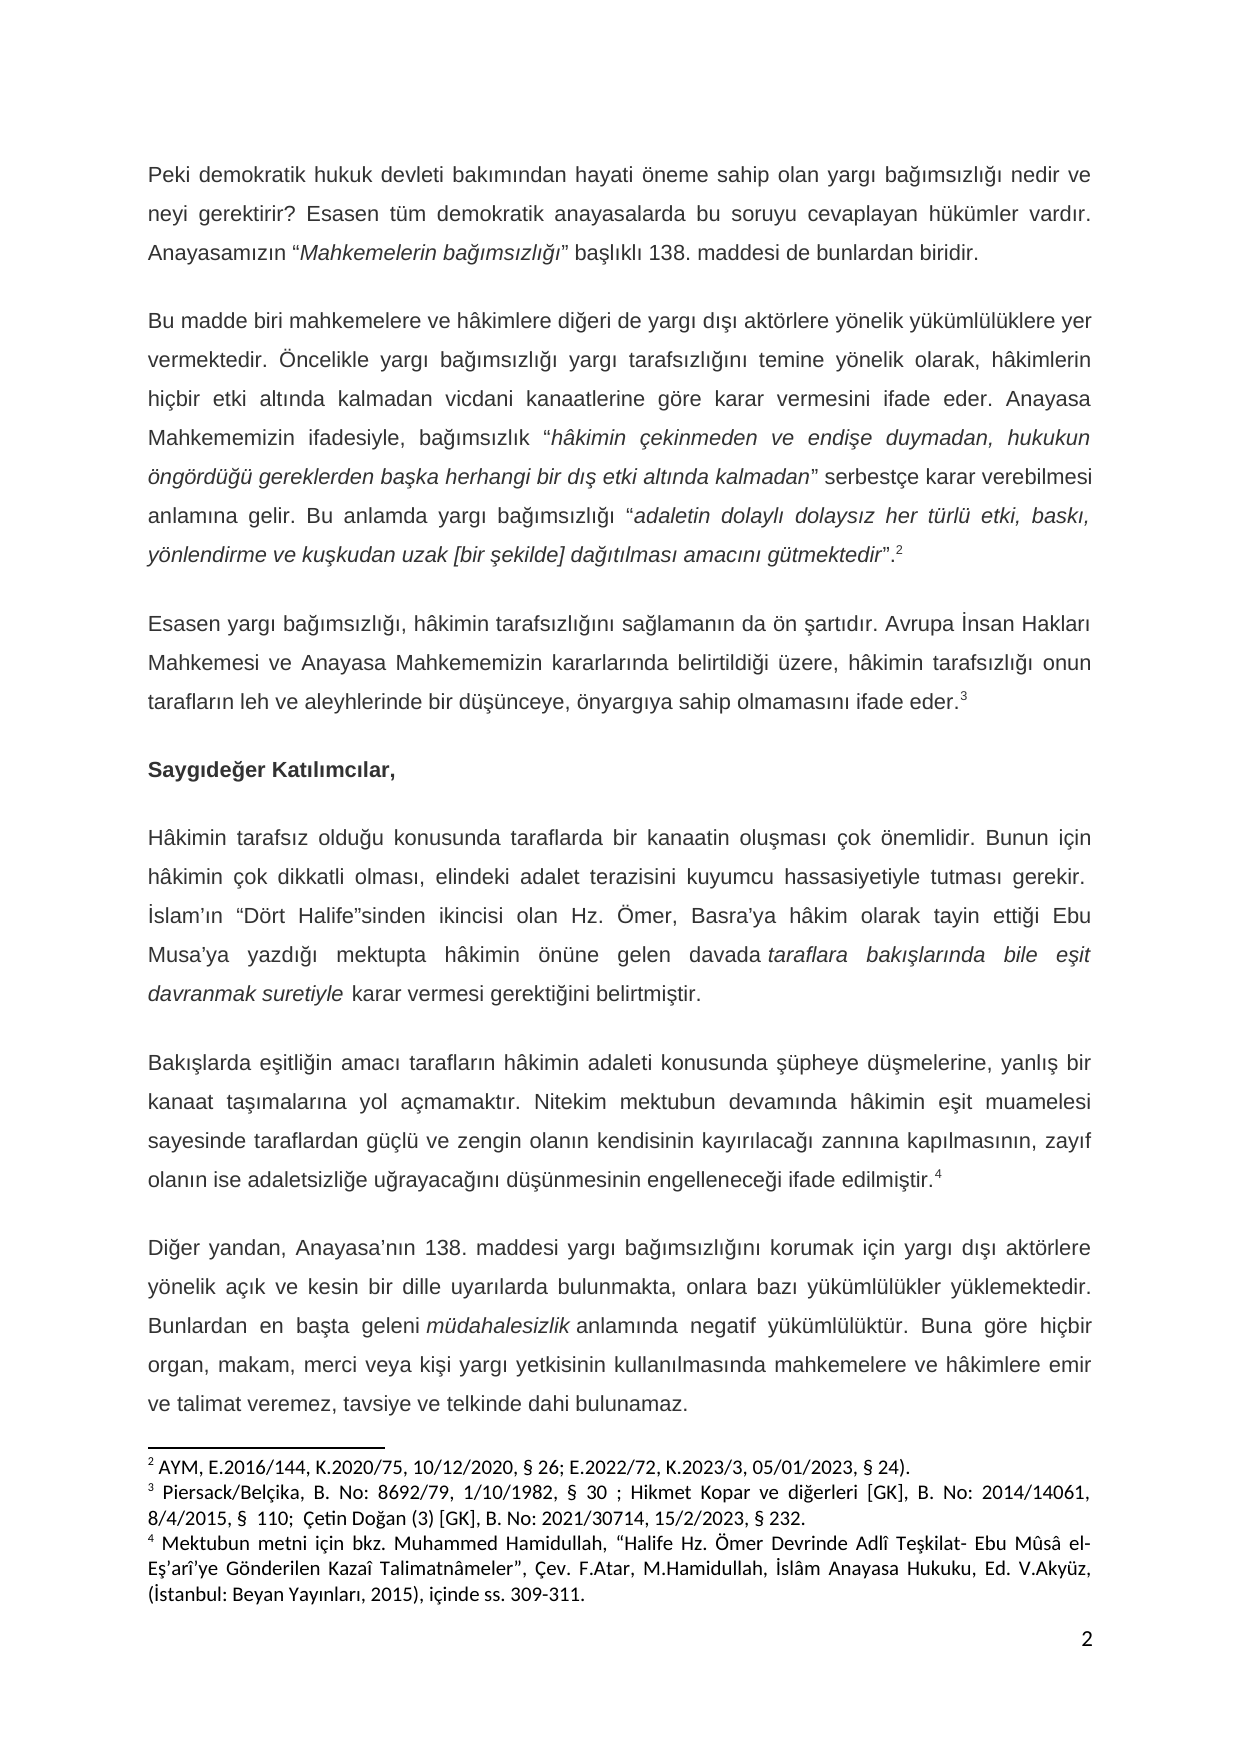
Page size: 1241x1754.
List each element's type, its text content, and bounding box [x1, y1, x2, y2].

text Peki demokratik hukuk devleti bakımından hayati öneme sahip olan yargı bağımsızlığı nedir ve neyi gerektirir? Esasen tüm demokratik anayasalarda bu soruyu cevaplayan hükümler vardır. Anayasamızın “Mahkemelerin bağımsızlığı” başlıklı 138. maddesi de bunlardan biridir. [148, 148, 1093, 265]
text Bakışlarda eşitliğin amacı tarafların hâkimin adaleti konusunda şüpheye düşmelerine, yanlış bir kanaat taşımalarına yol açmamaktır. Nitekim mektubun devamında hâkimin eşit muamelesi sayesinde taraflardan güçlü ve zengin olanın kendisinin kayırılacağı zannına kapılmasının, zayıf olanın ise adaletsizliğe uğrayacağını düşünmesinin engelleneceği ifade edilmiştir. [148, 1036, 1093, 1192]
text Esasen yargı bağımsızlığı, hâkimin tarafsızlığını sağlamanın da ön şartıdır. Avrupa İnsan Hakları Mahkemesi ve Anayasa Mahkememizin kararlarında belirtildiği üzere, hâkimin tarafsızlığı onun tarafların leh ve aleyhlerinde bir düşünceye, önyargıya sahip olmamasını ifade eder. [148, 597, 1093, 714]
text Bu madde biri mahkemelere ve hâkimlere diğeri de yargı dışı aktörlere yönelik yükümlülüklere yer vermektedir. Öncelikle yargı bağımsızlığı yargı tarafsızlığını temine yönelik olarak, hâkimlerin hiçbir etki altında kalmadan vicdani kanaatlerine göre karar vermesini ifade eder. Anayasa Mahkememizin ifadesiyle, bağımsızlık “hâkimin çekinmeden ve endişe duymadan, hukukun öngördüğü gereklerden başka herhangi bir dış etki altında kalmadan” serbestçe karar verebilmesi anlamına gelir. Bu anlamda yargı bağımsızlığı “adaletin dolaylı dolaysız her türlü etki, baskı, yönlendirme ve kuşkudan uzak [bir şekilde] dağıtılması amacını gütmektedir”. [148, 294, 1093, 567]
text Saygıdeğer Katılımcılar, [148, 743, 1093, 782]
text Hâkimin tarafsız olduğu konusunda taraflarda bir kanaatin oluşması çok önemlidir. Bunun için hâkimin çok dikkatli olması, elindeki adalet terazisini kuyumcu hassasiyetiyle tutması gerekir. İslam’ın “Dört Halife”sinden ikincisi olan Hz. Ömer, Basra’ya hâkim olarak tayin ettiği Ebu Musa’ya yazdığı mektupta hâkimin önüne gelen davada taraflara bakışlarında bile eşit davranmak suretiyle karar vermesi gerektiğini belirtmiştir. [148, 811, 1093, 1006]
text Diğer yandan, Anayasa’nın 138. maddesi yargı bağımsızlığını korumak için yargı dışı aktörlere yönelik açık ve kesin bir dille uyarılarda bulunmakta, onlara bazı yükümlülükler yüklemektedir. Bunlardan en başta geleni müdahalesizlik anlamında negatif yükümlülüktür. Buna göre hiçbir organ, makam, merci veya kişi yargı yetkisinin kullanılmasında mahkemelere ve hâkimlere emir ve talimat veremez, tavsiye ve telkinde dahi bulunamaz. [148, 1221, 1093, 1416]
